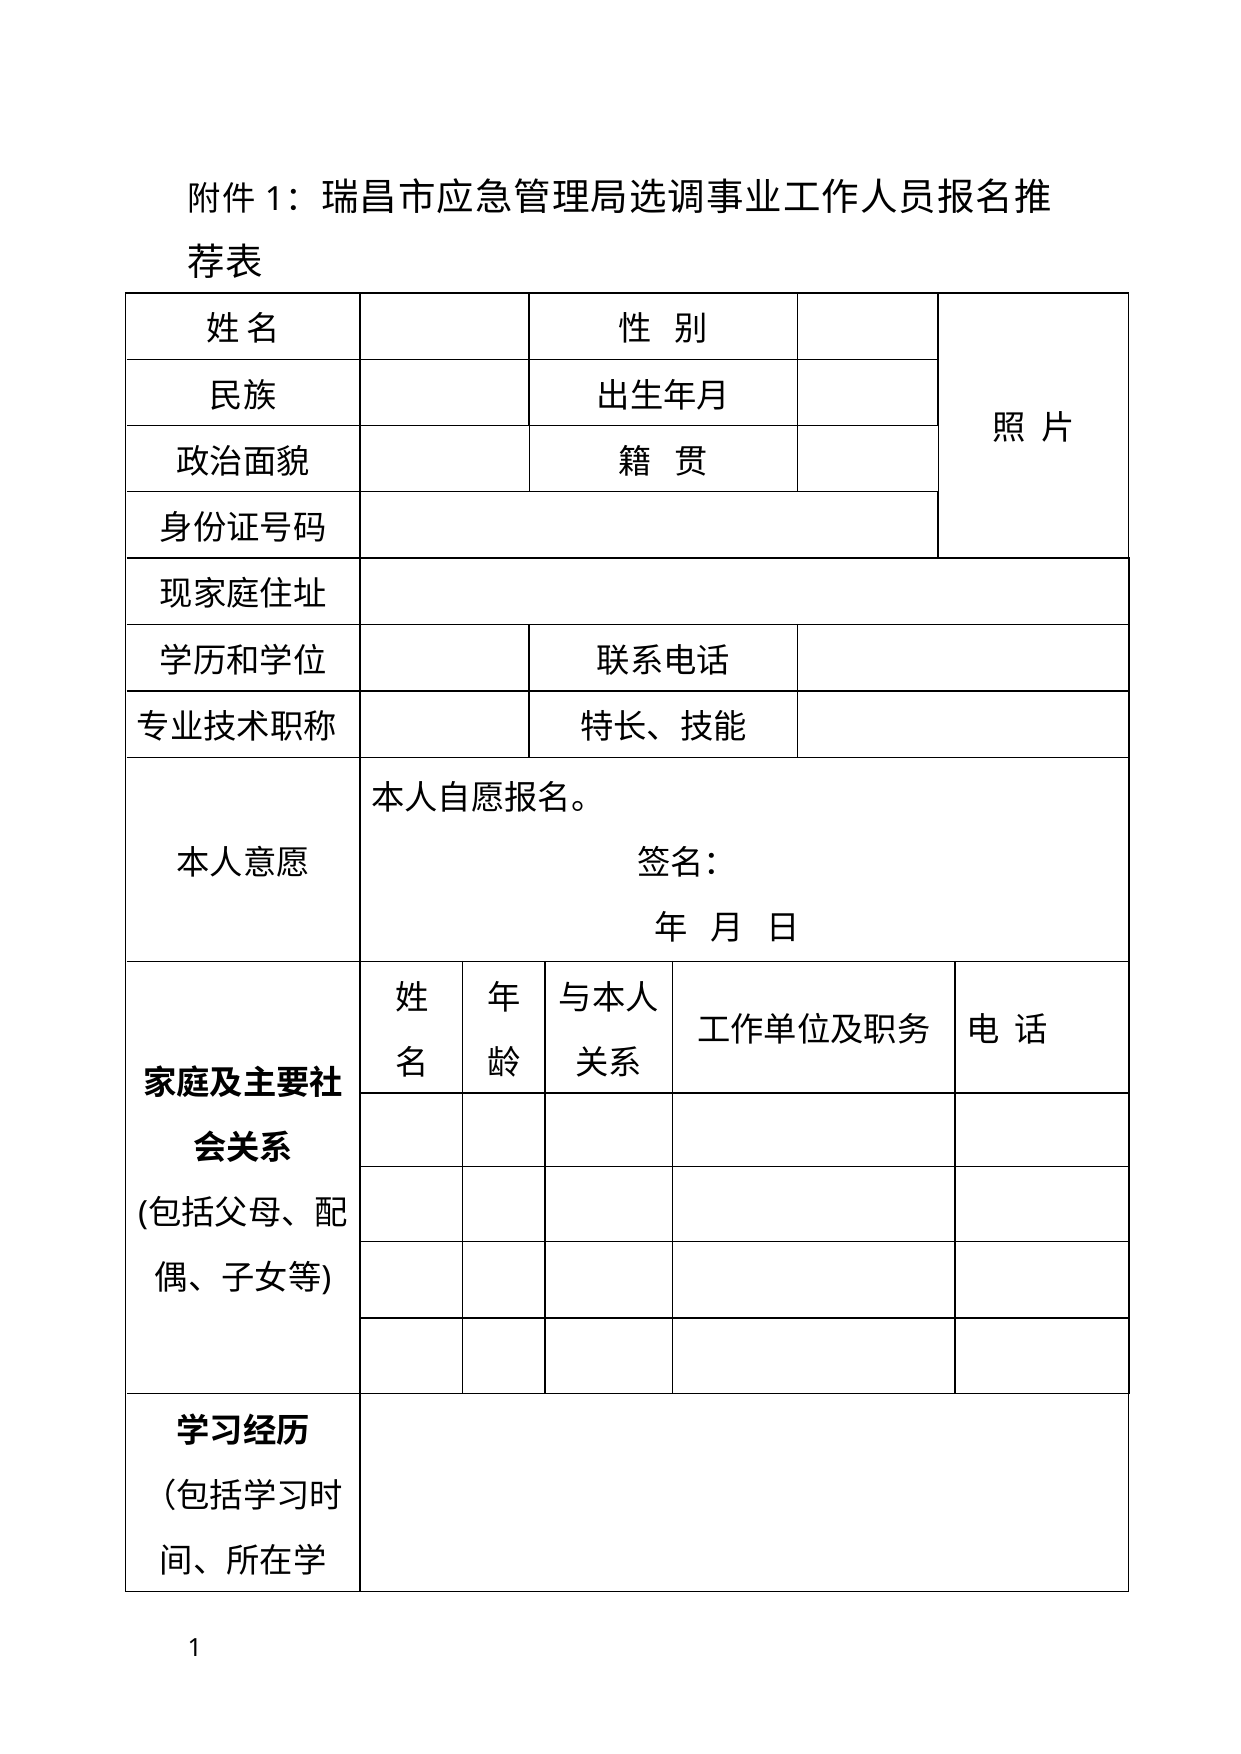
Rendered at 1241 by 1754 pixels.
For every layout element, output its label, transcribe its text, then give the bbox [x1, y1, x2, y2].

table_cell 联系电话 [530, 625, 797, 690]
table_cell [361, 1094, 462, 1166]
table_cell [361, 1242, 462, 1317]
table_cell [361, 1394, 1128, 1591]
table_cell [463, 1319, 544, 1393]
table_cell 特长、技能 [530, 692, 797, 757]
table_cell 工作单位及职务 [673, 962, 954, 1092]
table_cell [361, 426, 529, 491]
table_header [361, 294, 528, 358]
table_cell 民族 [126, 360, 359, 425]
table_cell [798, 360, 937, 425]
table_header [798, 294, 937, 358]
table_cell 籍 贯 [530, 426, 797, 491]
table_cell [463, 1094, 544, 1166]
table_cell [361, 1167, 462, 1241]
table_cell [361, 625, 528, 690]
table_cell 出生年月 [530, 360, 797, 425]
table_cell 家庭及主要社会关系 (包括父母、配偶、子女等) [126, 962, 359, 1393]
table_cell [956, 1319, 1128, 1393]
table_cell 身份证号码 [126, 492, 359, 557]
table_cell [673, 1242, 954, 1317]
table_cell [463, 1242, 544, 1317]
table_cell [956, 1242, 1128, 1317]
table_cell 本人意愿 [126, 758, 359, 961]
table_cell [361, 559, 1128, 624]
table_cell 现家庭住址 [126, 558, 359, 624]
table_header 照 片 [939, 294, 1128, 557]
table_cell [361, 360, 528, 425]
table_cell [546, 1167, 672, 1241]
table_cell 姓 名 [361, 962, 462, 1092]
table_cell [798, 692, 1128, 757]
table_cell [673, 1094, 954, 1166]
table_cell 年 龄 [463, 962, 544, 1092]
table_cell [546, 1242, 672, 1317]
table_cell [956, 1094, 1128, 1166]
table_cell 本人自愿报名。 签名： 年 月 日 [361, 758, 1128, 961]
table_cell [126, 1394, 359, 1591]
table_cell [673, 1167, 954, 1241]
table_cell [798, 426, 938, 491]
table_header 性 别 [530, 294, 797, 358]
table_cell [361, 692, 528, 757]
table_cell [798, 625, 1128, 690]
table_cell 政治面貌 [126, 426, 359, 491]
table_cell [546, 1319, 672, 1393]
table_cell [361, 1319, 462, 1393]
table_cell [546, 1094, 672, 1166]
table_header 姓 名 [126, 294, 359, 358]
table_cell 与本人关系 [546, 962, 672, 1092]
table_cell [673, 1319, 954, 1393]
table_cell [463, 1167, 544, 1241]
text 附件1：瑞昌市应急管理局选调事业工作人员报名推荐表 [187, 162, 1053, 292]
table_cell 专业技术职称 [126, 691, 359, 757]
table_cell 学历和学位 [126, 625, 359, 690]
table_cell [361, 492, 937, 557]
table_cell 电 话 [956, 962, 1128, 1092]
table_cell [956, 1167, 1128, 1241]
